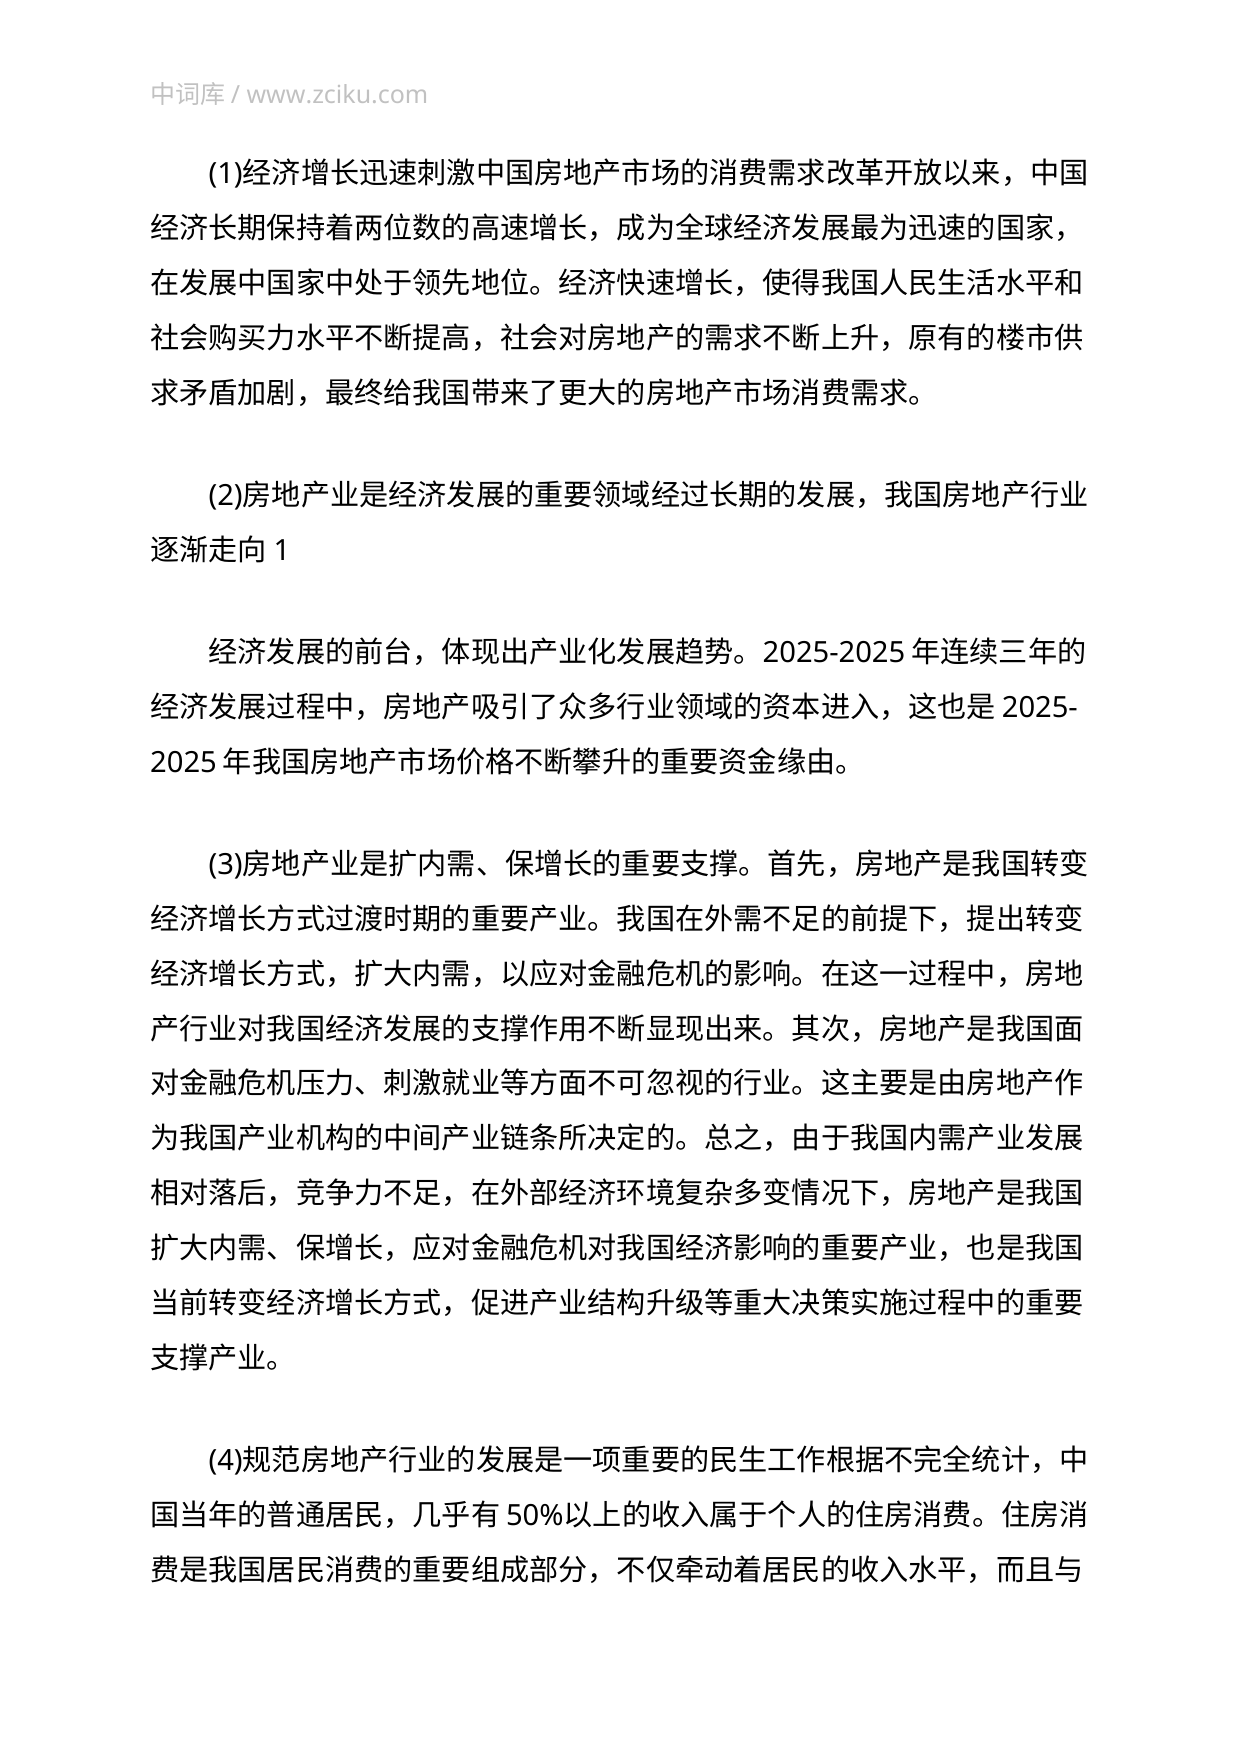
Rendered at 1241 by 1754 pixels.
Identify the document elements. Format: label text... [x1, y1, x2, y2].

text (2)房地产业是经济发展的重要领域经过长期的发展，我国房地产行业逐渐走向 1 [150, 471, 1090, 569]
text 经济发展的前台，体现出产业化发展趋势。2025-2025年连续三年的经济发展过程中，房地产吸引了众多行业领域的资本进入，这也是2025-2025年我国房地产市场价格不断攀升的重要资金缘由。 [150, 628, 1090, 781]
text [150, 1436, 1090, 1589]
text (1)经济增长迅速刺激中国房地产市场的消费需求改革开放以来，中国经济长期保持着两位数的高速增长，成为全球经济发展最为迅速的国家，在发展中国家中处于领先地位。经济快速增长，使得我国人民生活水平和社会购买力水平不断提高，社会对房地产的需求不断上升，原有的楼市供求矛盾加剧，最终给我国带来了更大的房地产市场消费需求。 [150, 150, 1090, 412]
text (3)房地产业是扩内需、保增长的重要支撑。首先，房地产是我国转变经济增长方式过渡时期的重要产业。我国在外需不足的前提下，提出转变经济增长方式，扩大内需，以应对金融危机的影响。在这一过程中，房地产行业对我国经济发展的支撑作用不断显现出来。其次，房地产是我国面对金融危机压力、刺激就业等方面不可忽视的行业。这主要是由房地产作为我国产业机构的中间产业链条所决定的。总之，由于我国内需产业发展相对落后，竞争力不足，在外部经济环境复杂多变情况下，房地产是我国扩大内需、保增长，应对金融危机对我国经济影响的重要产业，也是我国当前转变经济增长方式，促进产业结构升级等重大决策实施过程中的重要支撑产业。 [150, 840, 1090, 1377]
